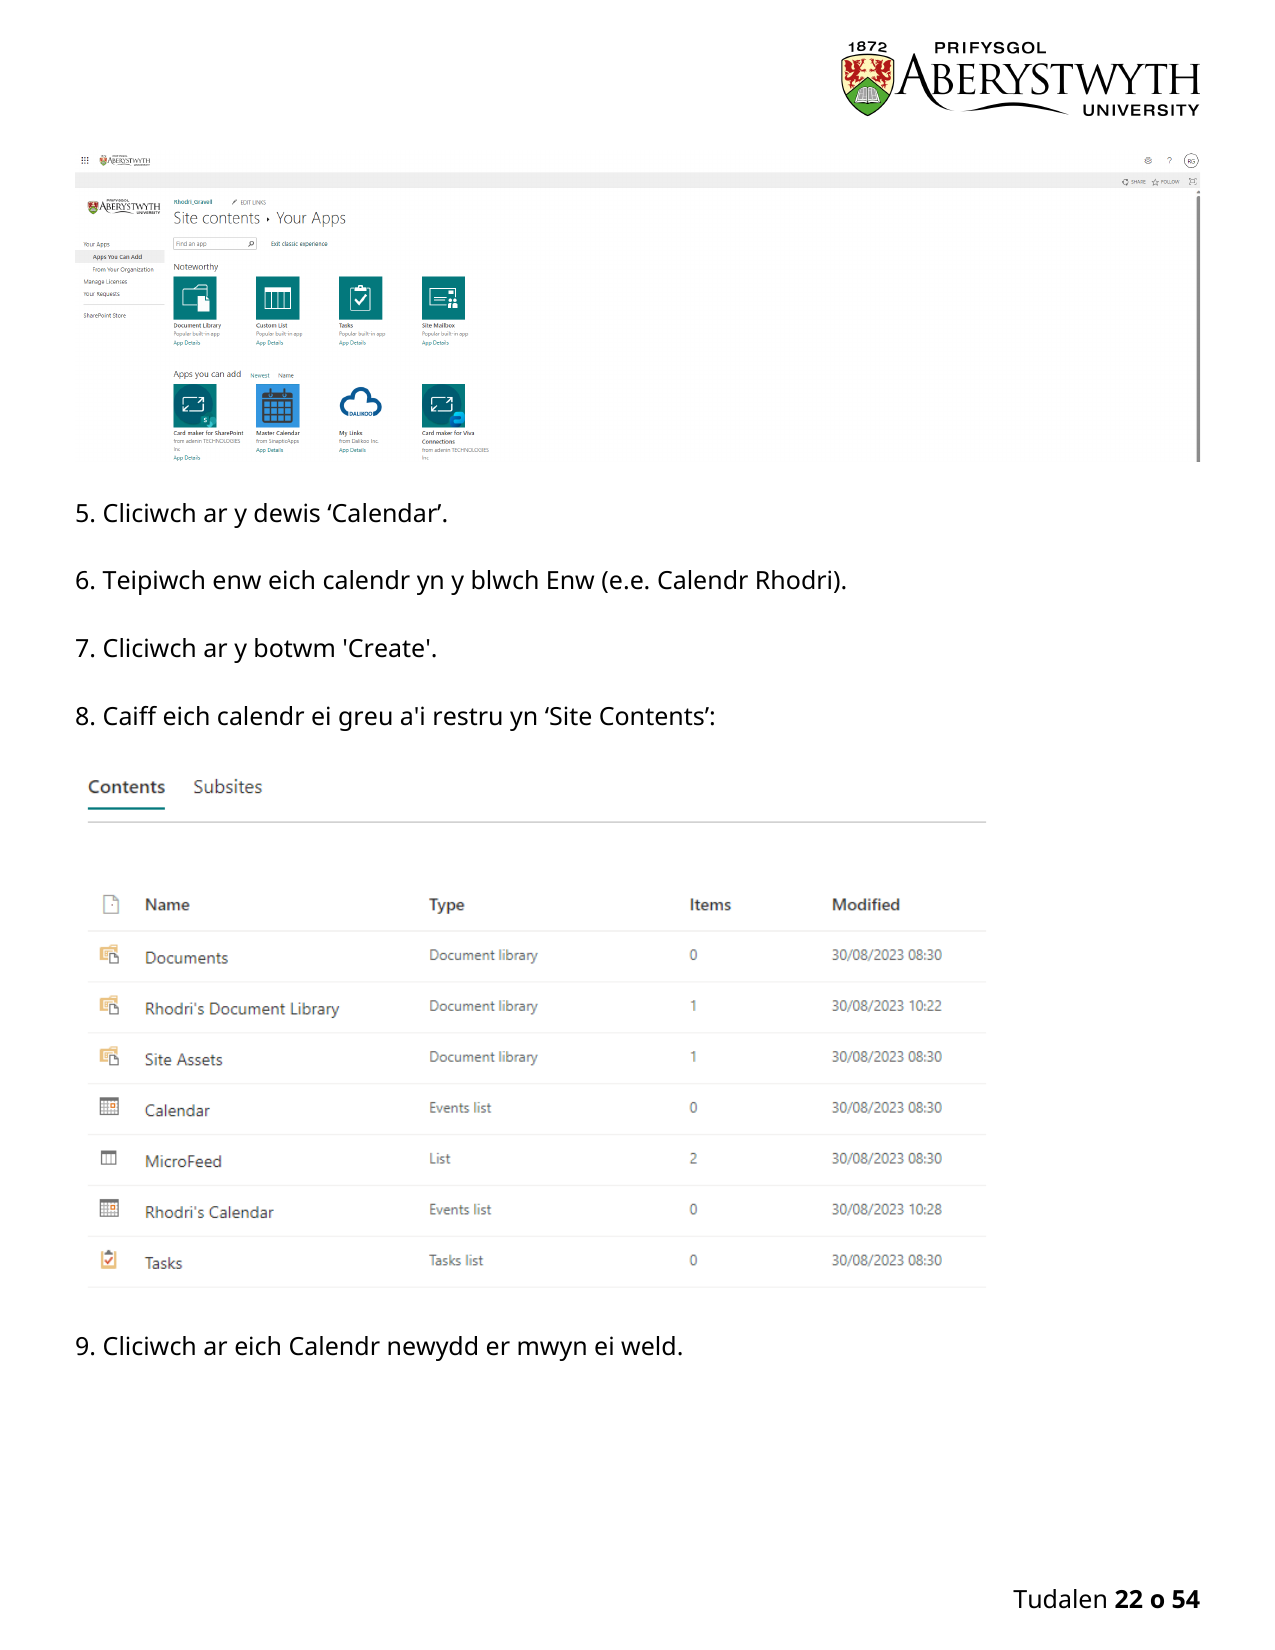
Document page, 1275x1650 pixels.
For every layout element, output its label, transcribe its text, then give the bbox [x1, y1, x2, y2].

picture [75, 766, 987, 1295]
list Cliciwch ar eich Calendr newydd er mwyn ei weld. [75, 1329, 1200, 1363]
list Teipiwch enw eich calendr yn y blwch Enw (e.e. Calendr Rhodri). [75, 563, 1200, 597]
list Caiff eich calendr ei greu a'i restru yn ‘Site Contents’: [75, 698, 1200, 732]
list Cliciwch ar y dewis ‘Calendar’. [75, 495, 1200, 529]
picture [75, 150, 1200, 462]
picture [841, 41, 1200, 117]
list Cliciwch ar y botwm 'Create'. [75, 631, 1200, 665]
